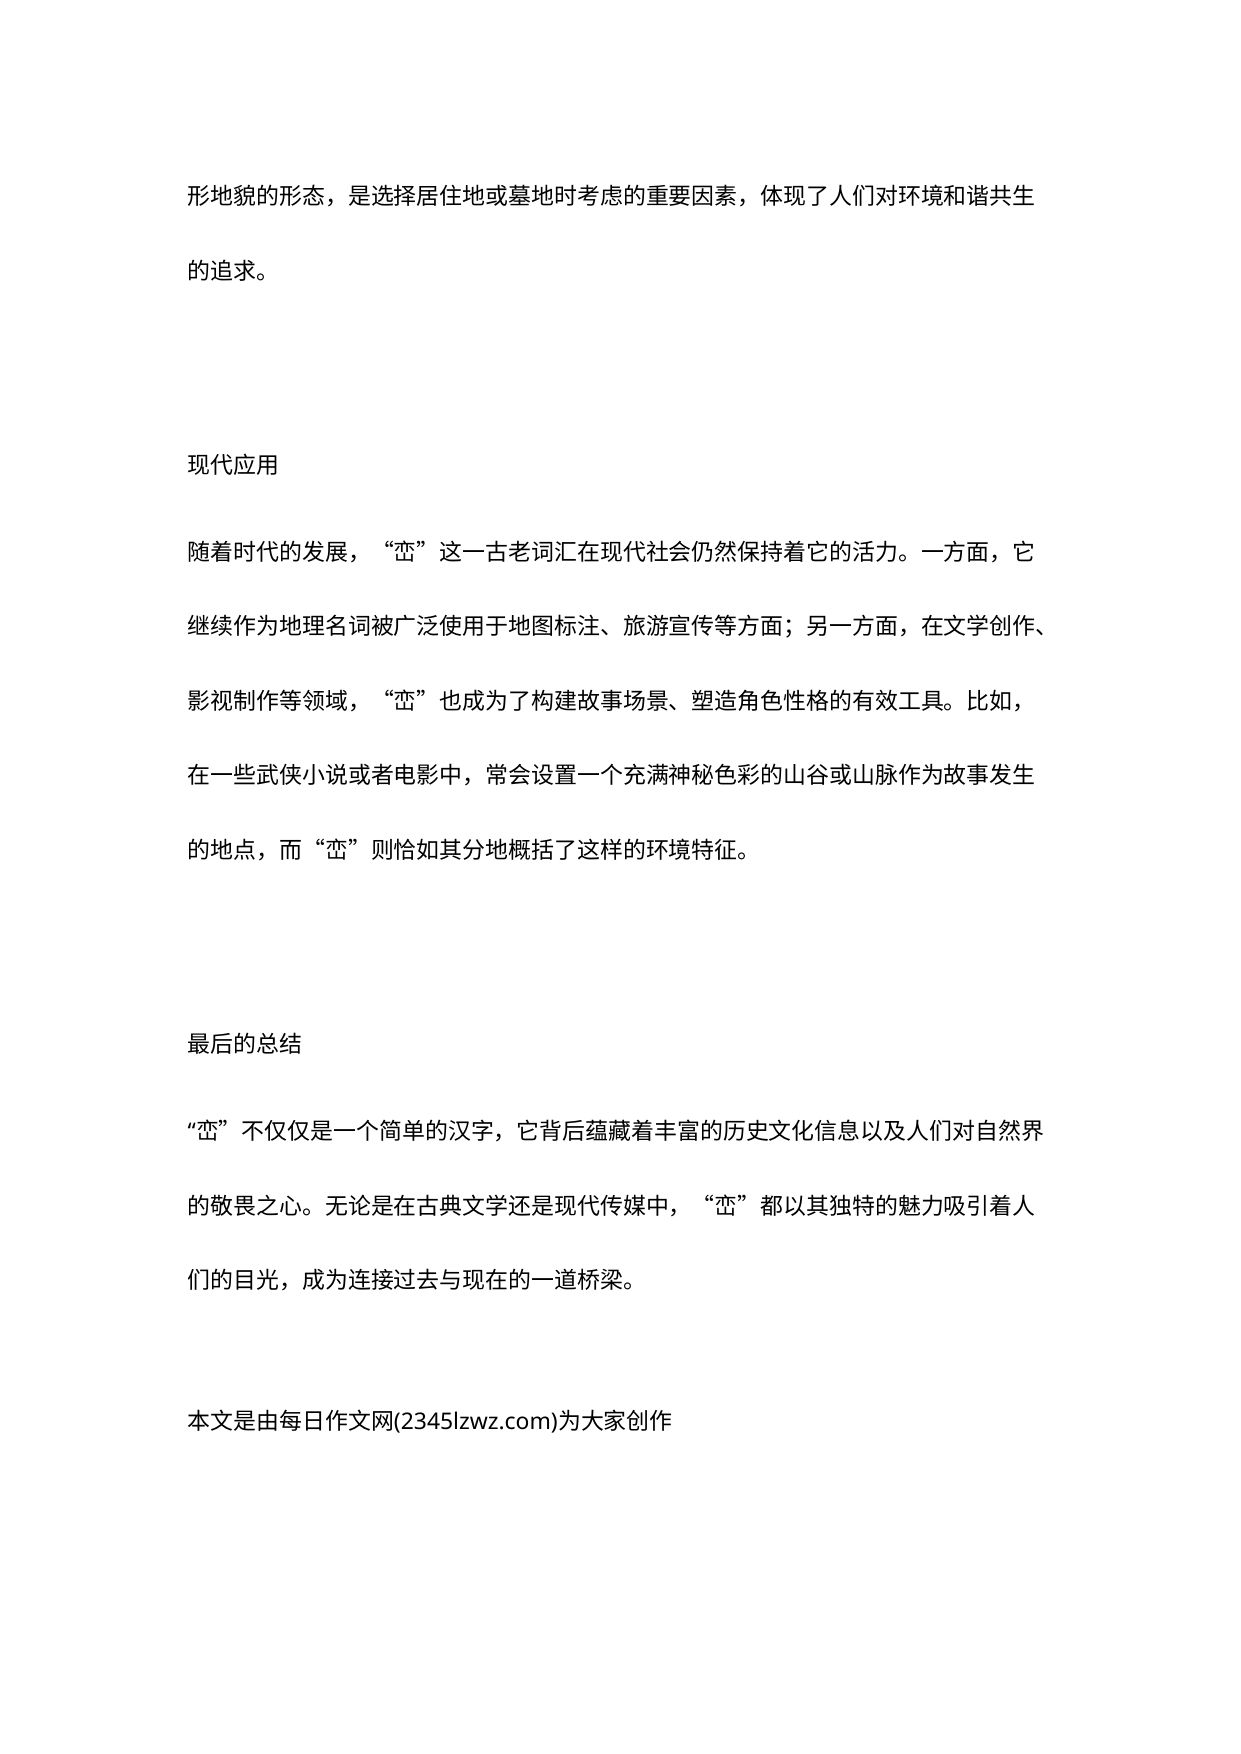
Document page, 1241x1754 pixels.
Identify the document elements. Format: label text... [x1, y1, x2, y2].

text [187, 162, 1053, 302]
text 现代应用 [187, 431, 1053, 496]
text 本文是由每日作文网(2345lzwz.com)为大家创作 [187, 1387, 1053, 1452]
text 最后的总结 [187, 1011, 1053, 1076]
text 随着时代的发展，“峦”这一古老词汇在现代社会仍然保持着它的活力。一方面，它继续作为地理名词被广泛使用于地图标注、旅游宣传等方面；另一方面，在文学创作、影视制作等领域，“峦”也成为了构建故事场景、塑造角色性格的有效工具。比如，在一些武侠小说或者电影中，常会设置一个充满神秘色彩的山谷或山脉作为故事发生的地点，而“峦”则恰如其分地概括了这样的环境特征。 [187, 517, 1053, 881]
text “峦”不仅仅是一个简单的汉字，它背后蕴藏着丰富的历史文化信息以及人们对自然界的敬畏之心。无论是在古典文学还是现代传媒中，“峦”都以其独特的魅力吸引着人们的目光，成为连接过去与现在的一道桥梁。 [187, 1097, 1053, 1311]
